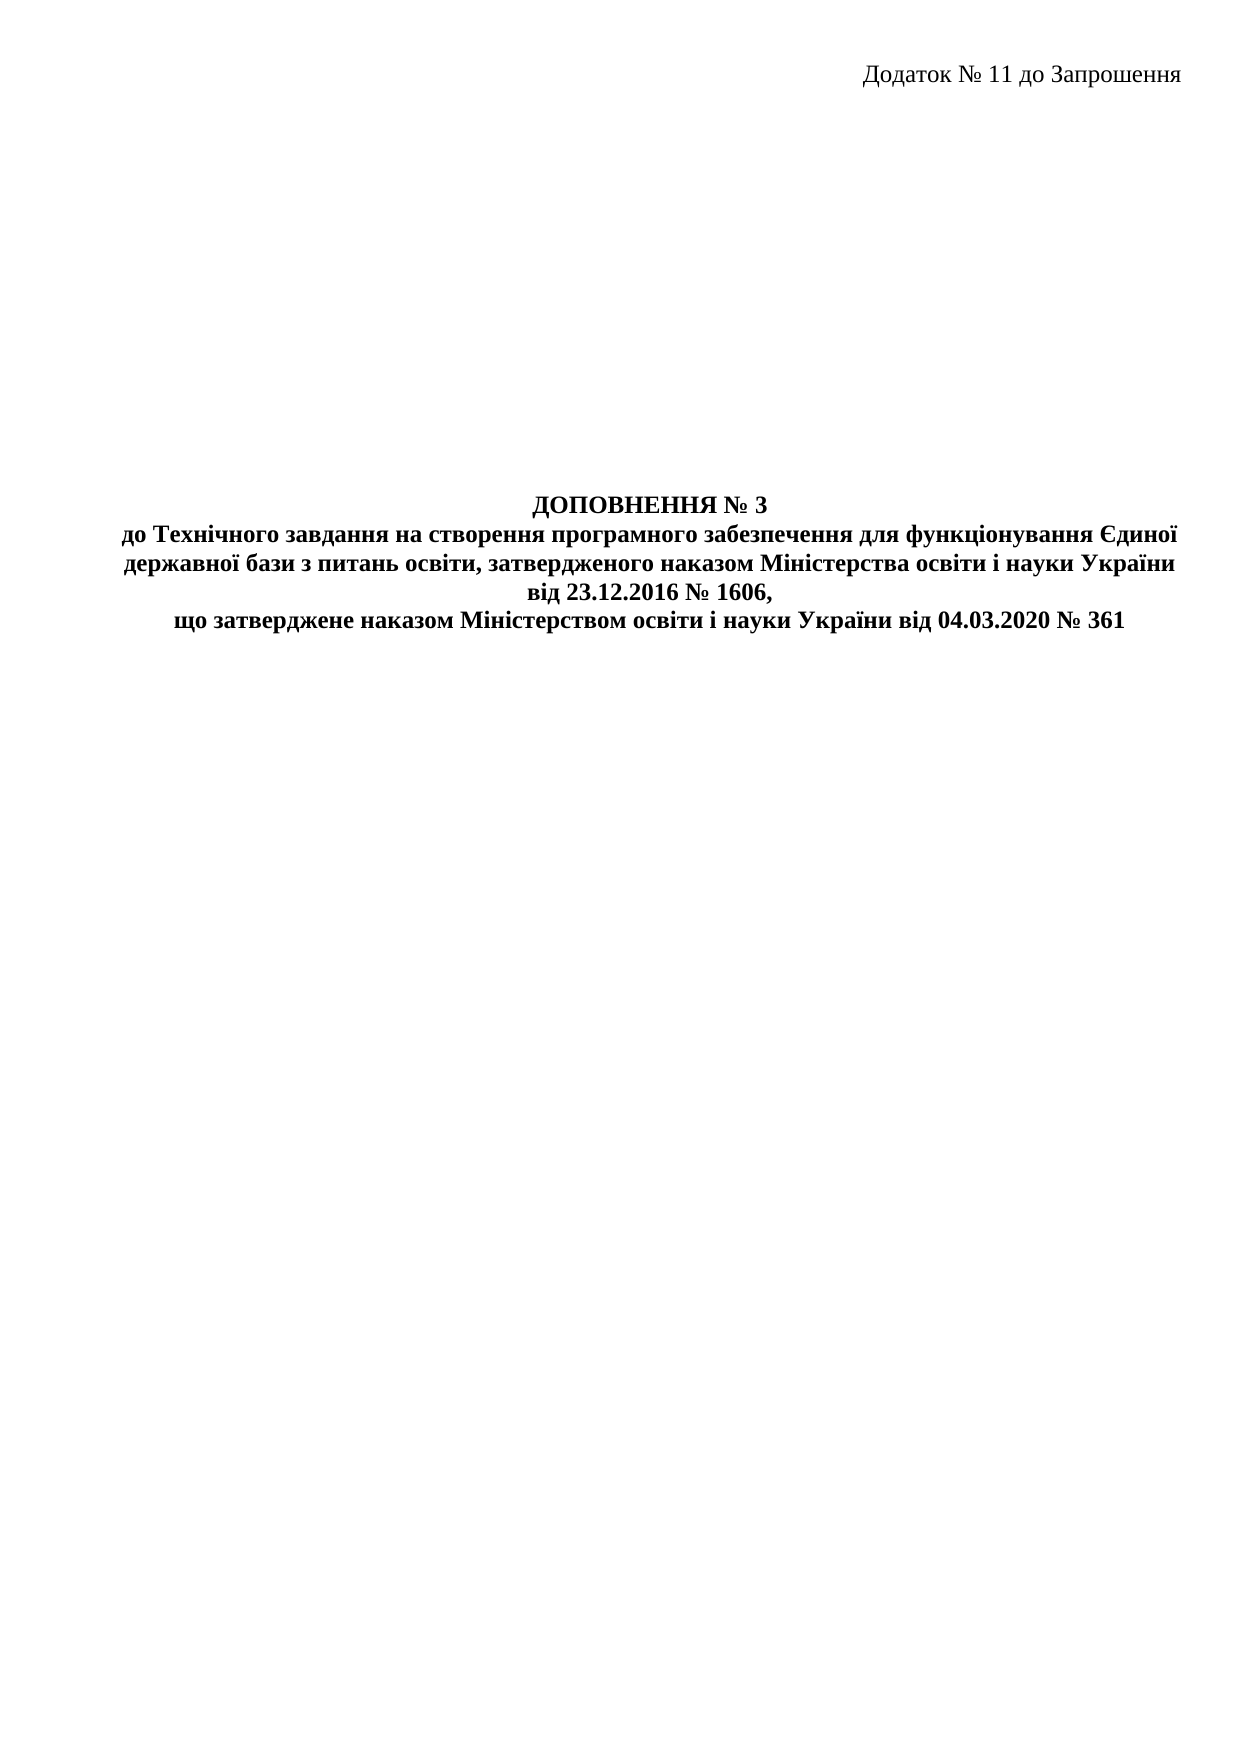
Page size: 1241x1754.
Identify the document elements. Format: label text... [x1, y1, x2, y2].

text що затверджене наказом Міністерством освіти і науки України від 04.03.2020 № 361 [118, 605, 1181, 634]
text ДОПОВНЕННЯ № 3 [118, 490, 1181, 519]
text Додаток № 11 до Запрошення [709, 59, 1181, 88]
text до Технічного завдання на створення програмного забезпечення для функціонування Єдиної державної бази з питань освіти, затвердженого наказом Міністерства освіти і науки України від 23.12.2016 № 1606, [118, 519, 1181, 605]
